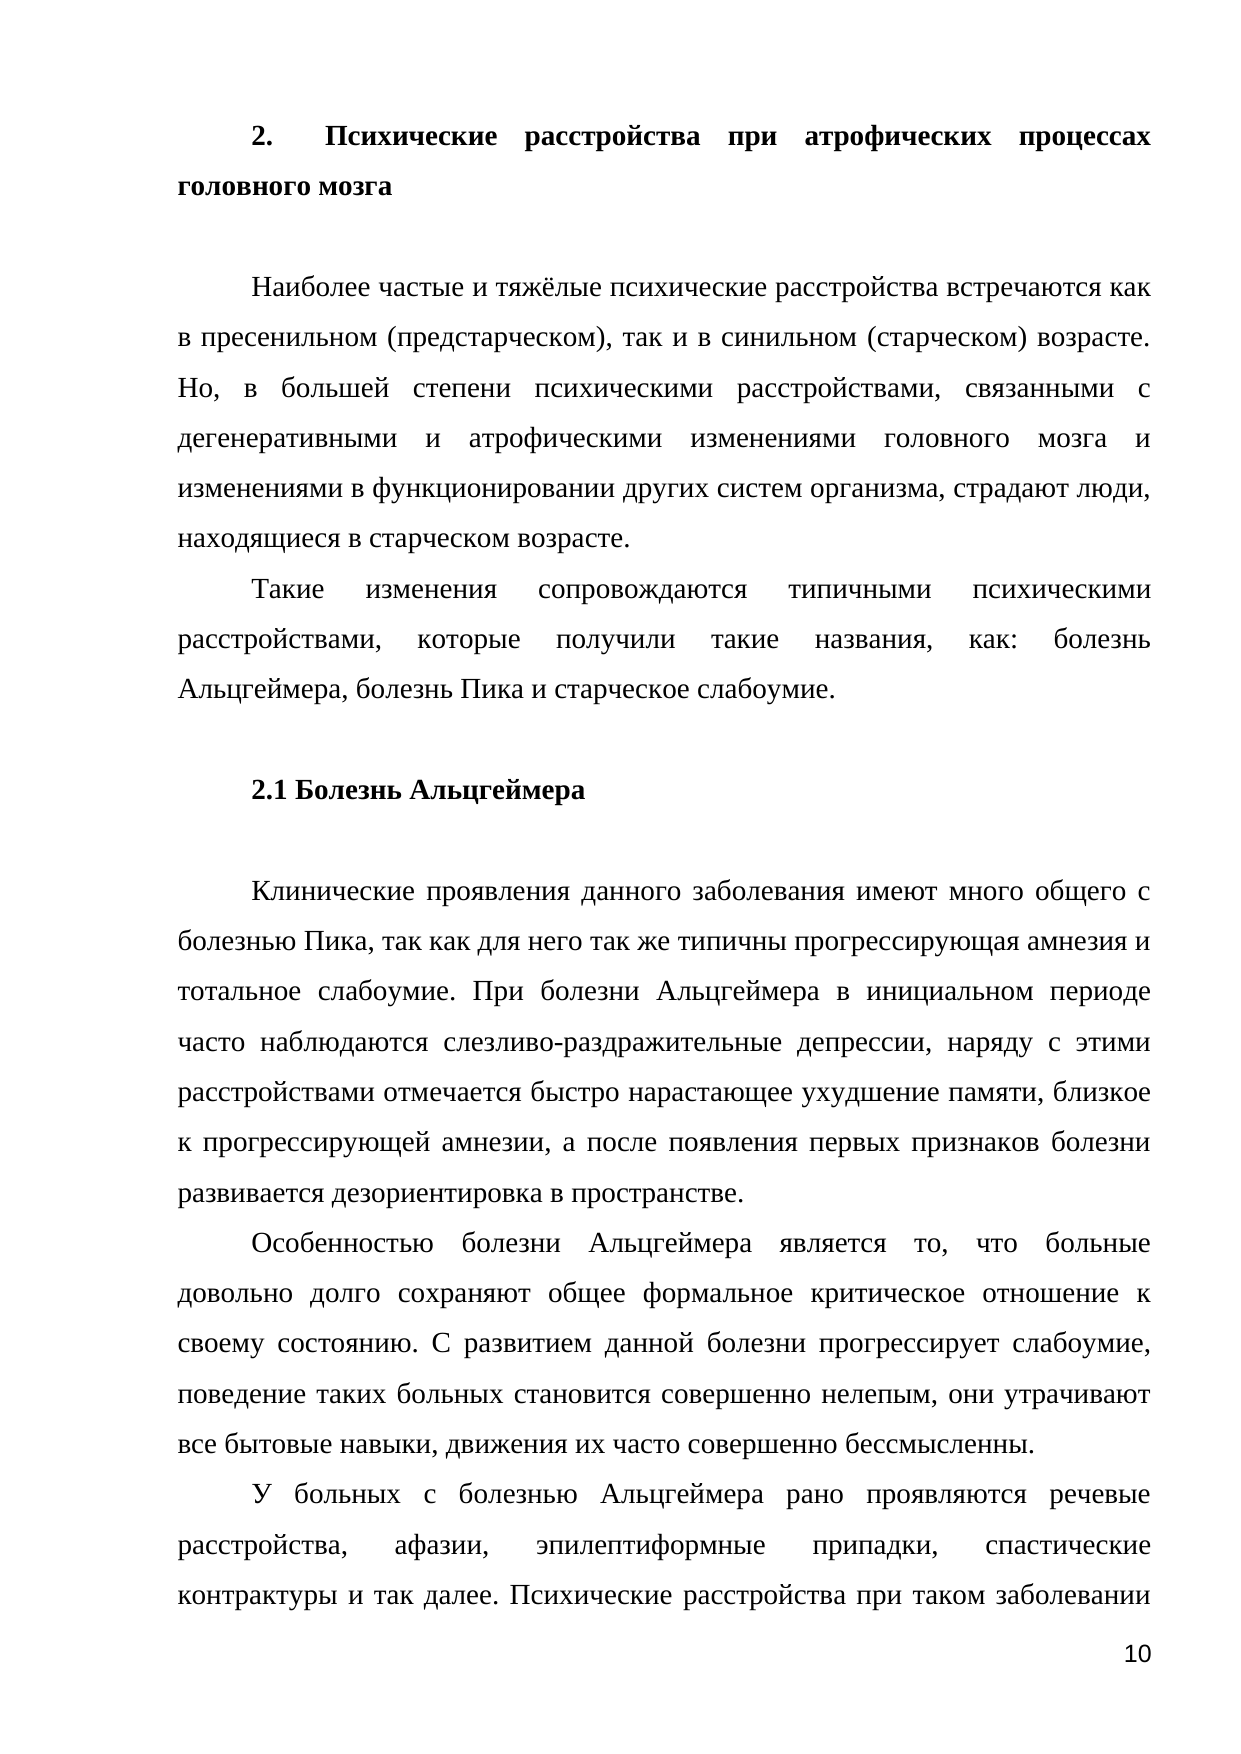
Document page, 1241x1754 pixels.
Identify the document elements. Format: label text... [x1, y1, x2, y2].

text 2.1 Болезнь Альцгеймера [177, 772, 1152, 806]
list Психические расстройства при атрофических процессах головного мозга [177, 118, 1152, 202]
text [177, 1477, 1152, 1611]
text Такие изменения сопровождаются типичными психическими расстройствами, которые получили такие названия, как: болезнь Альцгеймера, болезнь Пика и старческое слабоумие. [177, 571, 1152, 705]
text Особенностью болезни Альцгеймера является то, что больные довольно долго сохраняют общее формальное критическое отношение к своему состоянию. С развитием данной болезни прогрессирует слабоумие, поведение таких больных становится совершенно нелепым, они утрачивают все бытовые навыки, движения их часто совершенно бессмысленны. [177, 1225, 1152, 1460]
text Клинические проявления данного заболевания имеют много общего с болезнью Пика, так как для него так же типичны прогрессирующая амнезия и тотальное слабоумие. При болезни Альцгеймера в инициальном периоде часто наблюдаются слезливо-раздражительные депрессии, наряду с этими расстройствами отмечается быстро нарастающее ухудшение памяти, близкое к прогрессирующей амнезии, а после появления первых признаков болезни развивается дезориентировка в пространстве. [177, 873, 1152, 1208]
text Наиболее частые и тяжёлые психические расстройства встречаются как в пресенильном (предстарческом), так и в синильном (старческом) возрасте. Но, в большей степени психическими расстройствами, связанными с дегенеративными и атрофическими изменениями головного мозга и изменениями в функционировании других систем организма, страдают люди, находящиеся в старческом возрасте. [177, 269, 1152, 554]
